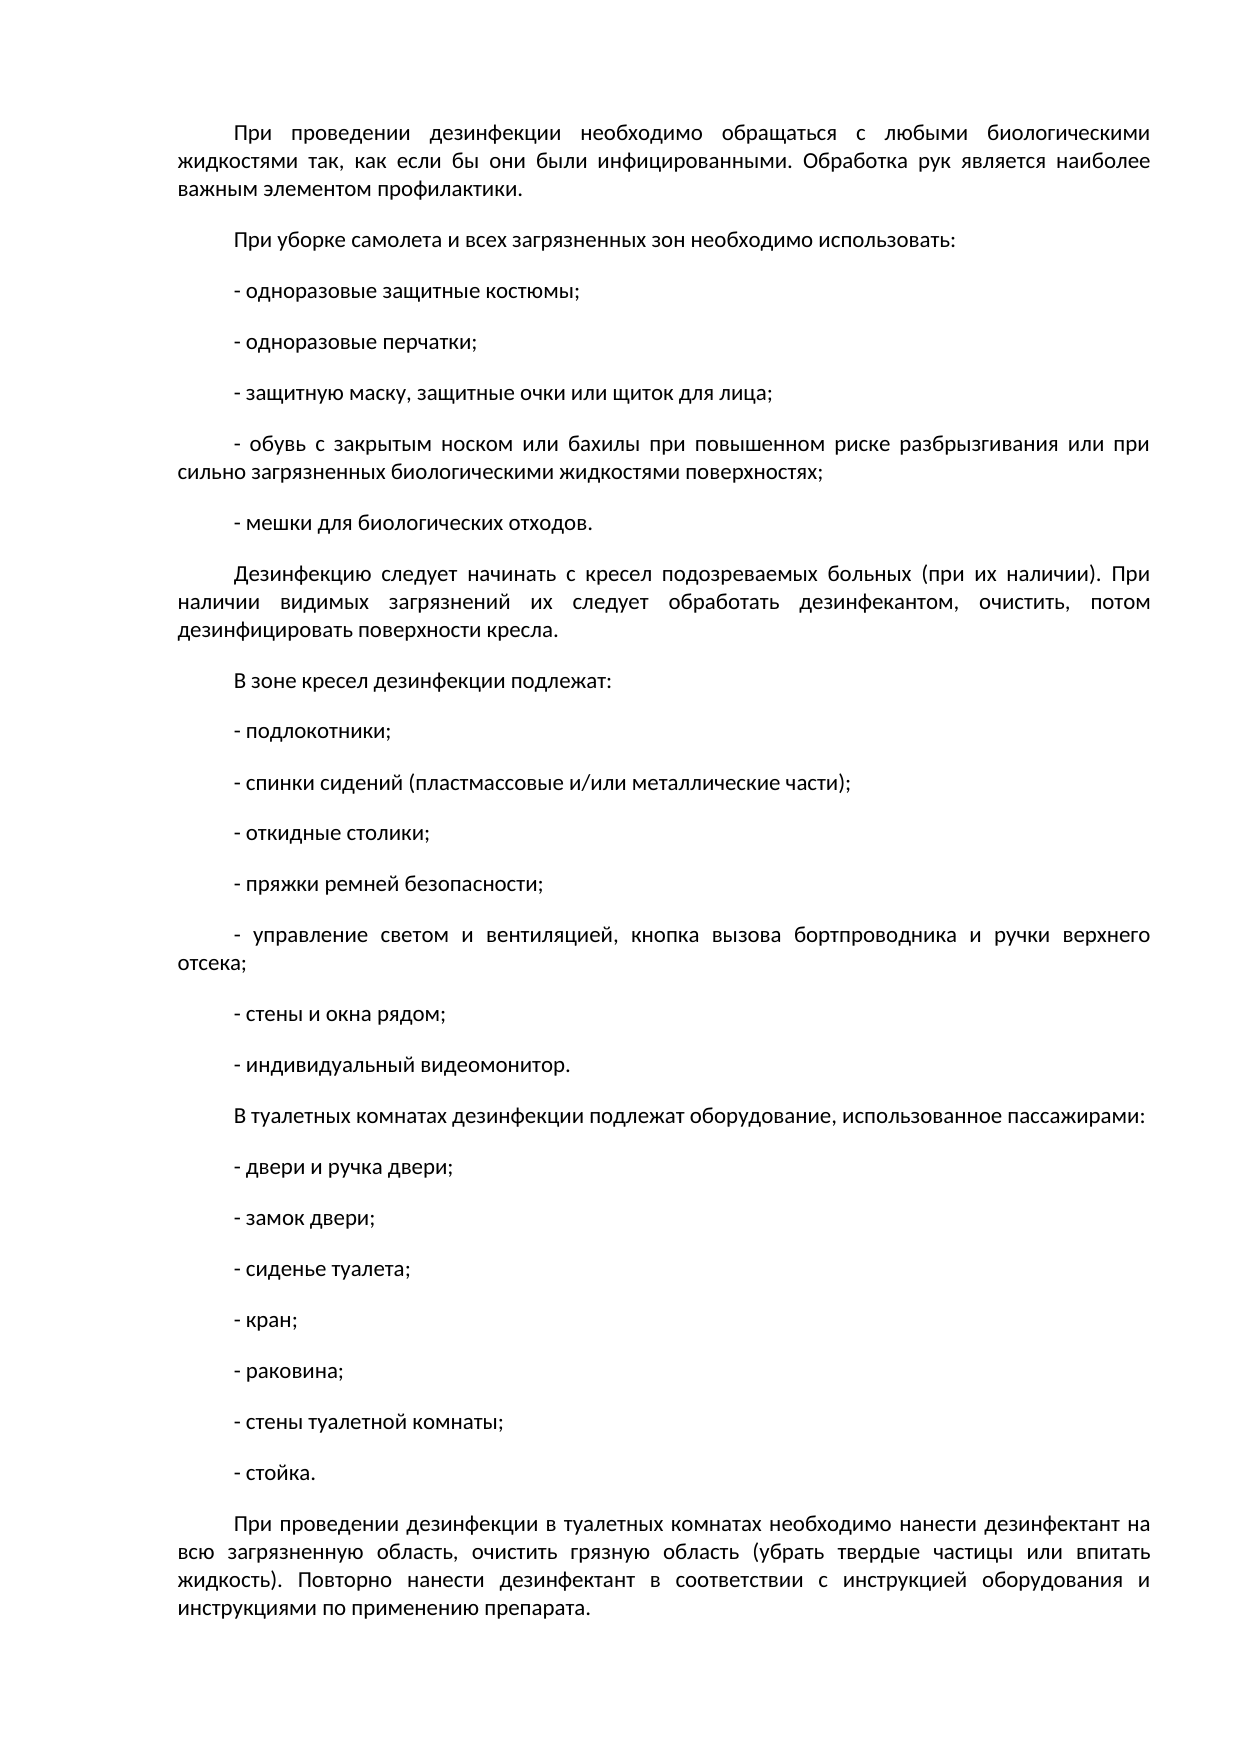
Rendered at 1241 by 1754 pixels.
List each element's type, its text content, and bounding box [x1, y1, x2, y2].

text - двери и ручка двери; [177, 1152, 1152, 1180]
text При уборке самолета и всех загрязненных зон необходимо использовать: [177, 225, 1152, 253]
text - кран; [177, 1305, 1152, 1333]
text - пряжки ремней безопасности; [177, 869, 1152, 897]
text В туалетных комнатах дезинфекции подлежат оборудование, использованное пассажирами: [177, 1101, 1152, 1129]
text - стойка. [177, 1458, 1152, 1486]
text При проведении дезинфекции в туалетных комнатах необходимо нанести дезинфектант на всю загрязненную область, очистить грязную область (убрать твердые частицы или впитать жидкость). Повторно нанести дезинфектант в соответствии с инструкцией оборудования и инструкциями по применению препарата. [177, 1509, 1152, 1621]
text - мешки для биологических отходов. [177, 508, 1152, 536]
text - раковина; [177, 1356, 1152, 1384]
text - сиденье туалета; [177, 1254, 1152, 1282]
text - стены туалетной комнаты; [177, 1407, 1152, 1435]
text - одноразовые перчатки; [177, 327, 1152, 355]
text - замок двери; [177, 1203, 1152, 1231]
text Дезинфекцию следует начинать с кресел подозреваемых больных (при их наличии). При наличии видимых загрязнений их следует обработать дезинфекантом, очистить, потом дезинфицировать поверхности кресла. [177, 559, 1152, 643]
text При проведении дезинфекции необходимо обращаться с любыми биологическими жидкостями так, как если бы они были инфицированными. Обработка рук является наиболее важным элементом профилактики. [177, 118, 1152, 202]
text - обувь с закрытым носком или бахилы при повышенном риске разбрызгивания или при сильно загрязненных биологическими жидкостями поверхностях; [177, 429, 1152, 485]
text - стены и окна рядом; [177, 999, 1152, 1027]
text - управление светом и вентиляцией, кнопка вызова бортпроводника и ручки верхнего отсека; [177, 920, 1152, 976]
text - спинки сидений (пластмассовые и/или металлические части); [177, 768, 1152, 796]
text В зоне кресел дезинфекции подлежат: [177, 666, 1152, 694]
text - одноразовые защитные костюмы; [177, 276, 1152, 304]
text - откидные столики; [177, 818, 1152, 847]
text - защитную маску, защитные очки или щиток для лица; [177, 378, 1152, 406]
text - подлокотники; [177, 717, 1152, 745]
text - индивидуальный видеомонитор. [177, 1050, 1152, 1078]
